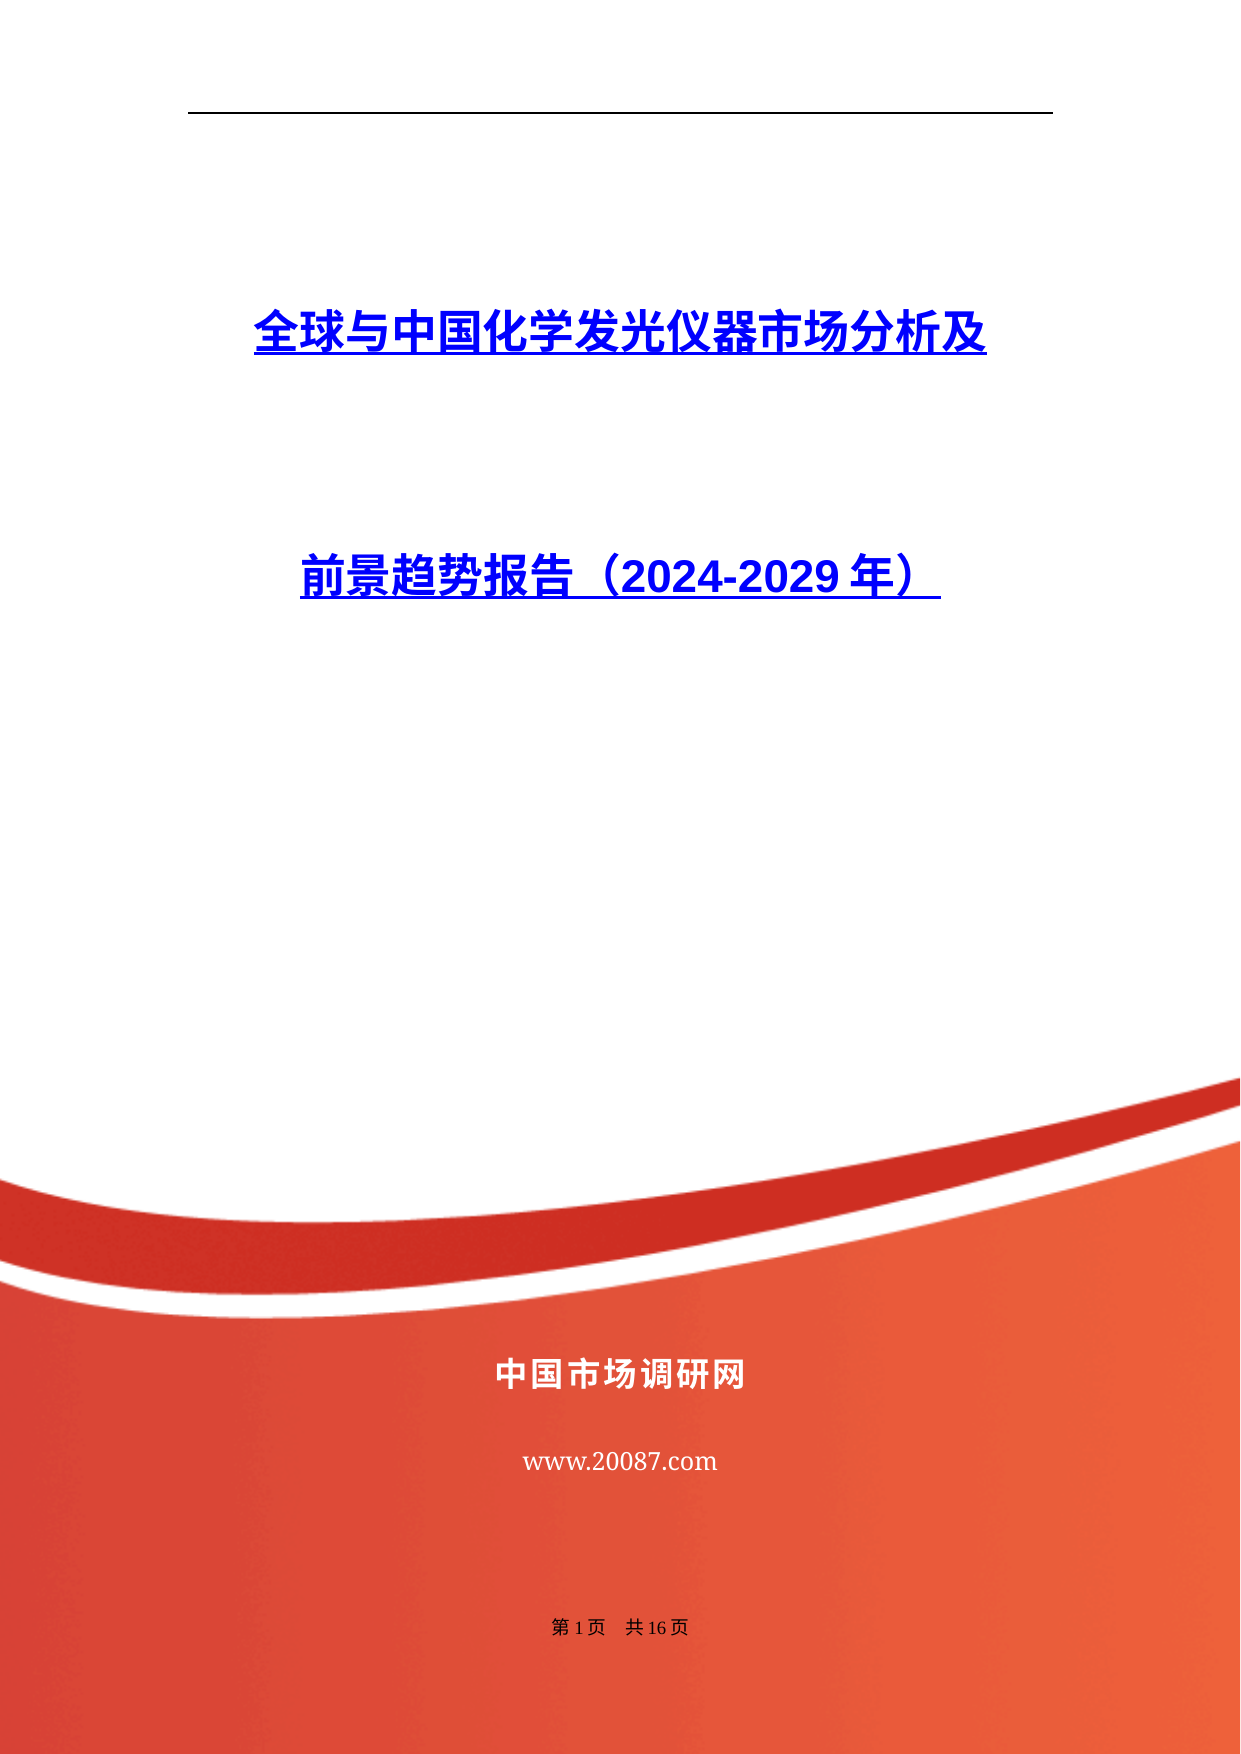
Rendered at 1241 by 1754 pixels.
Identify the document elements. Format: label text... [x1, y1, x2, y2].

text www.20087.com [187, 1428, 1053, 1493]
table_header 全球与中国化学发光仪器市场分析及前景趋势报告（2024-2029年） [188, 207, 1053, 773]
subtitle 中国市场调研网 [187, 1339, 1053, 1404]
picture [0, 1006, 1241, 1754]
